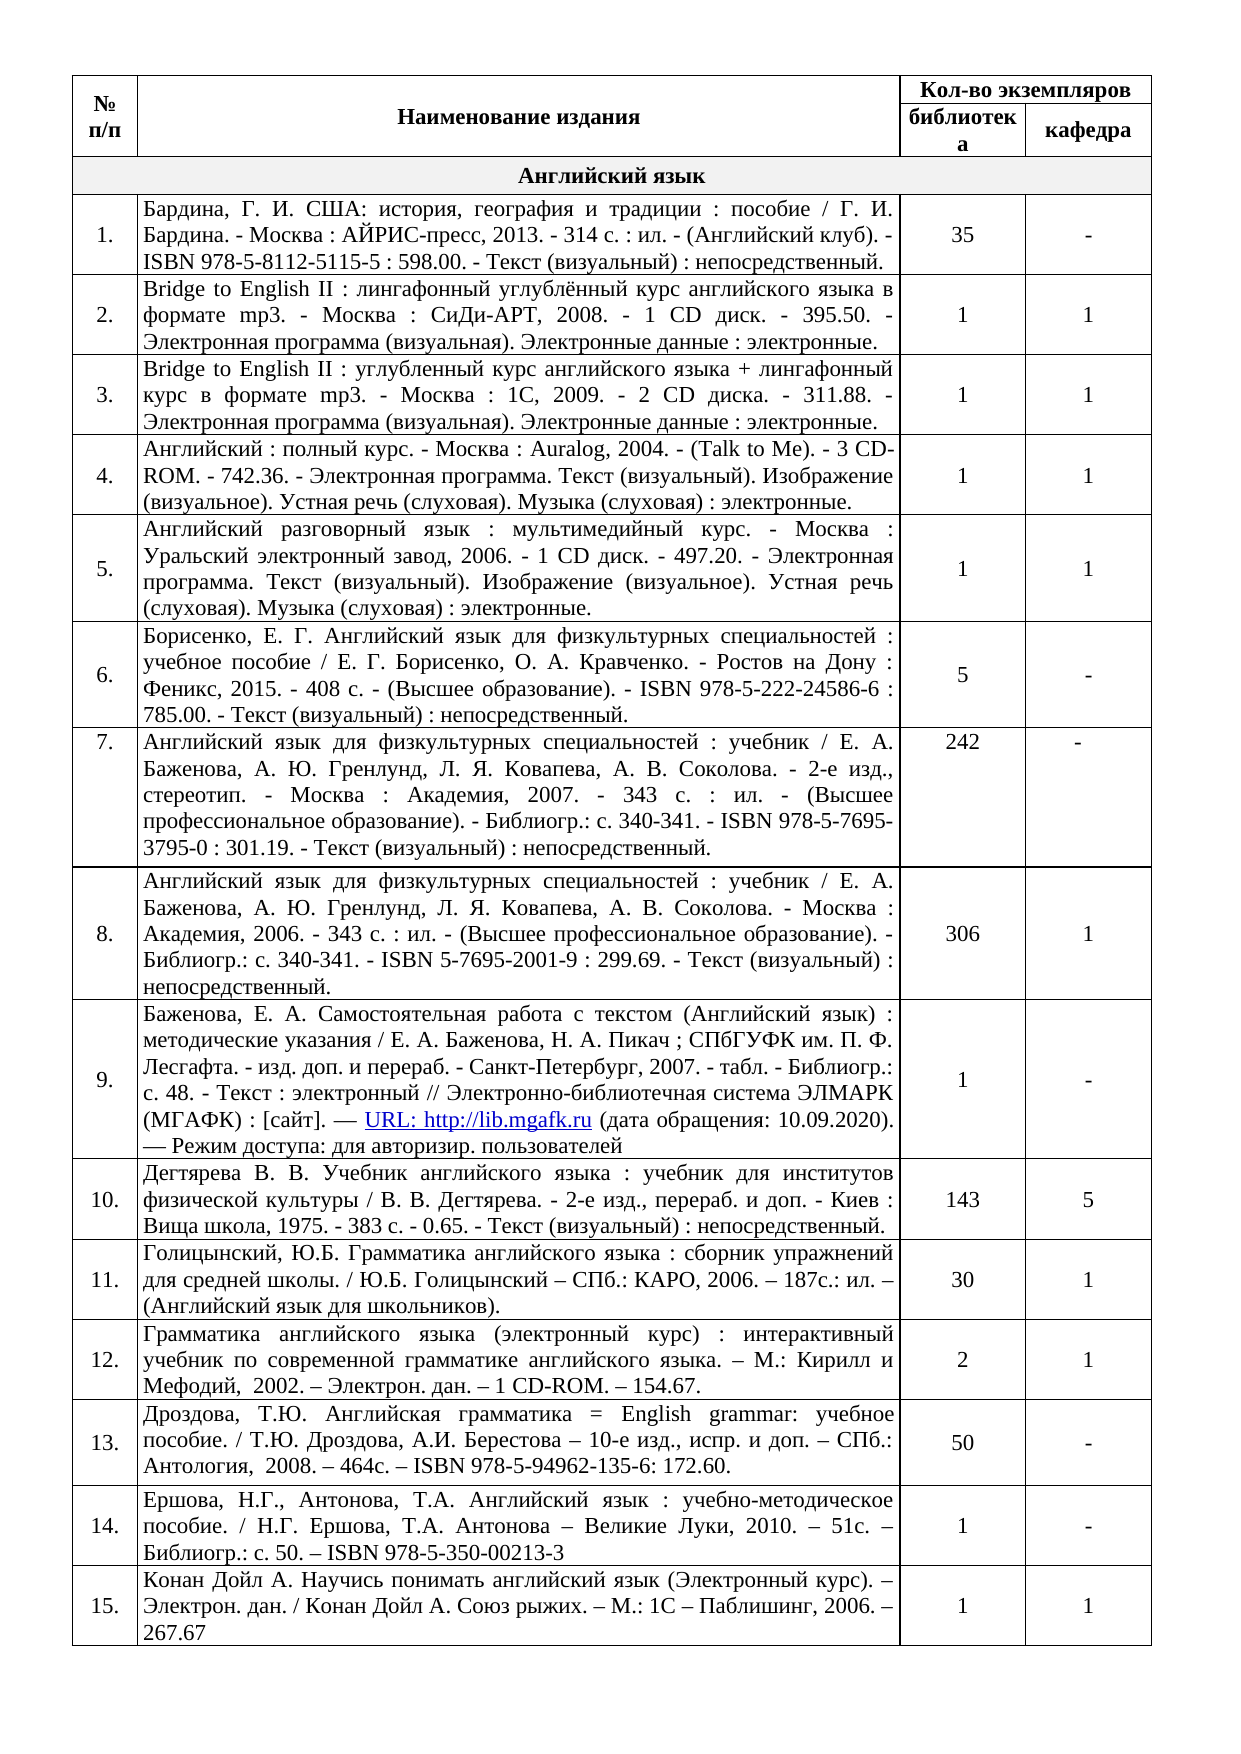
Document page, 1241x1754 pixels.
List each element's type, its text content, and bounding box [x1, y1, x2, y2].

table_cell 11. [73, 1240, 137, 1318]
table_cell - [1026, 1000, 1151, 1158]
table_cell 1 [1026, 515, 1151, 621]
table_cell Ершова, Н.Г., Антонова, Т.А. Английский язык : учебно-методическое пособие. / Н.Г. Ершова, Т.А. Антонова – Великие Луки, 2010. – 51с. – Библиогр.: с. 50. – ISBN 978-5-350-00213-3 [138, 1486, 899, 1565]
table_cell 1. [73, 195, 137, 274]
table_cell 1 [901, 275, 1025, 354]
table_cell 50 [901, 1400, 1025, 1485]
table_cell Конан Дойл А. Научись понимать английский язык (Электронный курс). – Электрон. дан. / Конан Дойл А. Союз рыжих. – М.: 1С – Паблишинг, 2006. – 267.67 [138, 1566, 899, 1645]
table_header № п/п [73, 76, 137, 156]
table_cell 13. [73, 1400, 137, 1485]
table_cell 1 [901, 1000, 1025, 1158]
table_cell Голицынский, Ю.Б. Грамматика английского языка : сборник упражнений для средней школы. / Ю.Б. Голицынский – СПб.: КАРО, 2006. – 187с.: ил. – (Английский язык для школьников). [138, 1240, 899, 1318]
table_cell 8. [73, 868, 137, 999]
table_cell 30 [901, 1240, 1025, 1318]
table_cell 3. [73, 355, 137, 434]
table_cell 306 [901, 868, 1025, 999]
table_header Кол-во экземпляров [901, 76, 1151, 102]
table_cell 15. [73, 1566, 137, 1645]
table_cell 242 [901, 728, 1025, 866]
table_cell - [1026, 195, 1151, 274]
table_cell 1 [1026, 355, 1151, 434]
table_cell Bridge to English II : лингафонный углублённый курс английского языка в формате mp3. - Москва : СиДи-АРТ, 2008. - 1 CD диск. - 395.50. - Электронная программа (визуальная). Электронные данные : электронные. [138, 275, 899, 354]
table_cell Английский разговорный язык : мультимедийный курс. - Москва : Уральский электронный завод, 2006. - 1 CD диск. - 497.20. - Электронная программа. Текст (визуальный). Изображение (визуальное). Устная речь (слуховая). Музыка (слуховая) : электронные. [138, 515, 899, 621]
table_cell - [1026, 728, 1151, 866]
table_cell библиотека [901, 104, 1025, 156]
table_cell Bridge to English II : углубленный курс английского языка + лингафонный курс в формате mp3. - Москва : 1С, 2009. - 2 CD диска. - 311.88. - Электронная программа (визуальная). Электронные данные : электронные. [138, 355, 899, 434]
table_cell Английский язык [73, 157, 1151, 194]
table_cell 10. [73, 1159, 137, 1238]
table_header Наименование издания [138, 76, 899, 156]
table_cell Английский язык для физкультурных специальностей : учебник / Е. А. Баженова, А. Ю. Гренлунд, Л. Я. Ковапева, А. В. Соколова. - Москва : Академия, 2006. - 343 с. : ил. - (Высшее профессиональное образование). - Библиогр.: с. 340-341. - ISBN 5-7695-2001-9 : 299.69. - Текст (визуальный) : непосредственный. [138, 868, 899, 999]
table_cell 1 [1026, 435, 1151, 514]
table_cell 9. [73, 1000, 137, 1158]
table_cell Английский язык для физкультурных специальностей : учебник / Е. А. Баженова, А. Ю. Гренлунд, Л. Я. Ковапева, А. В. Соколова. - 2-е изд., стереотип. - Москва : Академия, 2007. - 343 с. : ил. - (Высшее профессиональное образование). - Библиогр.: с. 340-341. - ISBN 978-5-7695-3795-0 : 301.19. - Текст (визуальный) : непосредственный. [138, 728, 899, 866]
table_cell 143 [901, 1159, 1025, 1238]
table_cell - [1026, 1486, 1151, 1565]
table_cell 2 [901, 1320, 1025, 1399]
table_cell 7. [73, 728, 137, 866]
table_cell 1 [1026, 1240, 1151, 1318]
table_cell Дегтярева В. В. Учебник английского языка : учебник для институтов физической культуры / В. В. Дегтярева. - 2-е изд., перераб. и доп. - Киев : Вища школа, 1975. - 383 с. - 0.65. - Текст (визуальный) : непосредственный. [138, 1159, 899, 1238]
table_cell 6. [73, 622, 137, 727]
table_cell 1 [901, 1566, 1025, 1645]
table_cell кафедра [1026, 104, 1151, 156]
table_cell Баженова, Е. А. Самостоятельная работа с текстом (Английский язык) : методические указания / Е. А. Баженова, Н. А. Пикач ; СПбГУФК им. П. Ф. Лесгафта. - изд. доп. и перераб. - Санкт-Петербург, 2007. - табл. - Библиогр.: с. 48. - Текст : электронный // Электронно-библиотечная система ЭЛМАРК (МГАФК) : [сайт]. — URL: http://lib.mgafk.ru (дата обращения: 10.09.2020). — Режим доступа: для авторизир. пользователей [138, 1000, 899, 1158]
table_cell Борисенко, Е. Г. Английский язык для физкультурных специальностей : учебное пособие / Е. Г. Борисенко, О. А. Кравченко. - Ростов на Дону : Феникс, 2015. - 408 с. - (Высшее образование). - ISBN 978-5-222-24586-6 : 785.00. - Текст (визуальный) : непосредственный. [138, 622, 899, 727]
table_cell 5 [1026, 1159, 1151, 1238]
table_cell 12. [73, 1320, 137, 1399]
table_cell 1 [1026, 275, 1151, 354]
table_cell 5. [73, 515, 137, 621]
table_cell Бардина, Г. И. США: история, география и традиции : пособие / Г. И. Бардина. - Москва : АЙРИС-пресс, 2013. - 314 с. : ил. - (Английский клуб). - ISBN 978-5-8112-5115-5 : 598.00. - Текст (визуальный) : непосредственный. [138, 195, 899, 274]
table_cell Дроздова, Т.Ю. Английская грамматика = English grammar: учебное пособие. / Т.Ю. Дроздова, А.И. Берестова – 10-е изд., испр. и доп. – СПб.: Антология, 2008. – 464с. – ISBN 978-5-94962-135-6: 172.60. [138, 1400, 899, 1485]
table_cell 35 [901, 195, 1025, 274]
table_cell 1 [901, 435, 1025, 514]
table_cell 2. [73, 275, 137, 354]
table_cell 1 [1026, 1320, 1151, 1399]
table_cell 1 [901, 1486, 1025, 1565]
table_cell 14. [73, 1486, 137, 1565]
table_cell Грамматика английского языка (электронный курс) : интерактивный учебник по современной грамматике английского языка. – М.: Кирилл и Мефодий, 2002. – Электрон. дан. – 1 CD-ROM. – 154.67. [138, 1320, 899, 1399]
table_cell 1 [901, 515, 1025, 621]
table_cell - [1026, 1400, 1151, 1485]
table_cell Английский : полный курс. - Москва : Auralog, 2004. - (Talk to Me). - 3 CD-ROM. - 742.36. - Электронная программа. Текст (визуальный). Изображение (визуальное). Устная речь (слуховая). Музыка (слуховая) : электронные. [138, 435, 899, 514]
table_cell 5 [901, 622, 1025, 727]
table_cell 1 [901, 355, 1025, 434]
table_cell 4. [73, 435, 137, 514]
table_cell 1 [1026, 1566, 1151, 1645]
table_cell 1 [1026, 868, 1151, 999]
table_cell - [1026, 622, 1151, 727]
